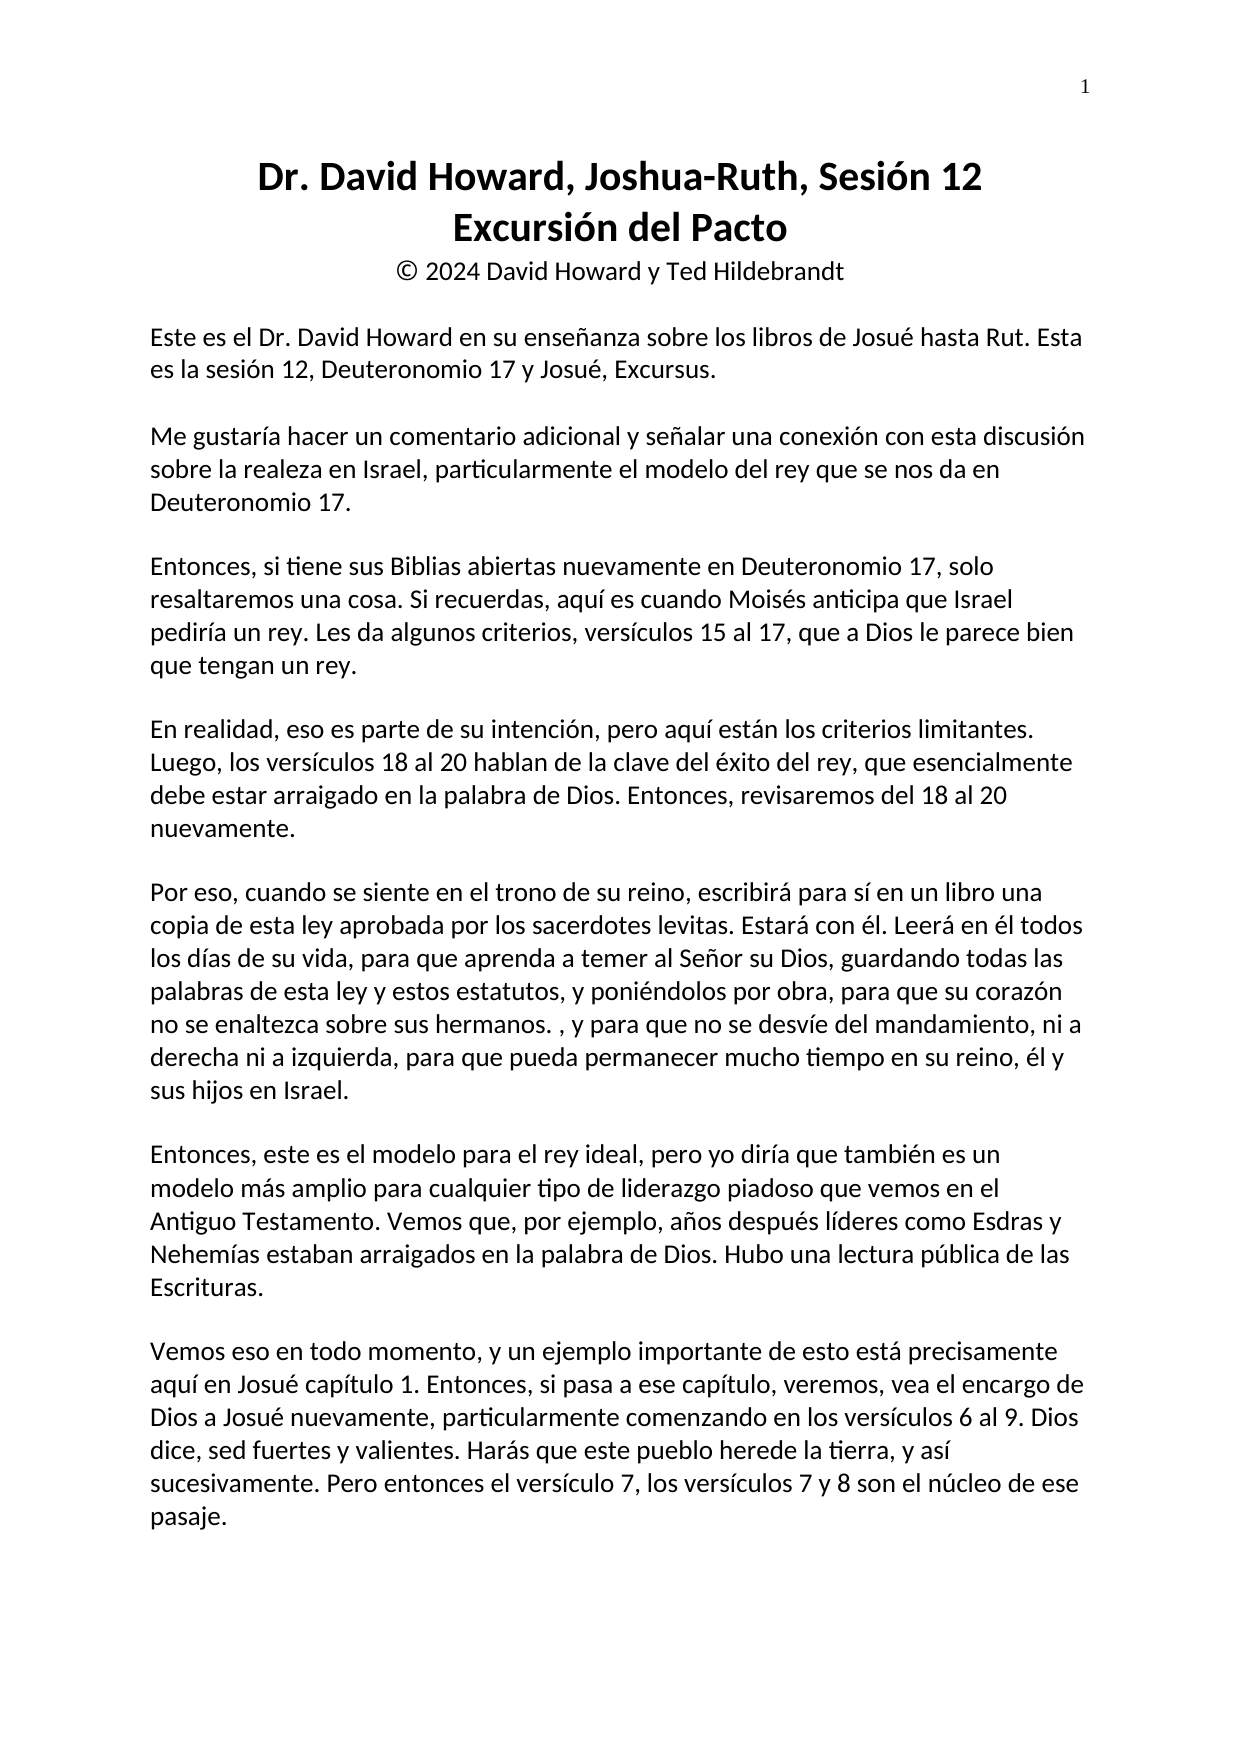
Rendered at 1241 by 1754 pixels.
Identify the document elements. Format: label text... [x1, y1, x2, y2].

text Por eso, cuando se siente en el trono de su reino, escribirá para sí en un libro una copia de esta ley aprobada por los sacerdotes levitas. Estará con él. Leerá en él todos los días de su vida, para que aprenda a temer al Señor su Dios, guardando todas las palabras de esta ley y estos estatutos, y poniéndolos por obra, para que su corazón no se enaltezca sobre sus hermanos. , y para que no se desvíe del mandamiento, ni a derecha ni a izquierda, para que pueda permanecer mucho tiempo en su reino, él y sus hijos en Israel. [150, 875, 1090, 1107]
text Este es el Dr. David Howard en su enseñanza sobre los libros de Josué hasta Rut. Esta es la sesión 12, Deuteronomio 17 y Josué, Excursus. [150, 320, 1090, 386]
text En realidad, eso es parte de su intención, pero aquí están los criterios limitantes. Luego, los versículos 18 al 20 hablan de la clave del éxito del rey, que esencialmente debe estar arraigado en la palabra de Dios. Entonces, revisaremos del 18 al 20 nuevamente. [150, 712, 1090, 844]
text Vemos eso en todo momento, y un ejemplo importante de esto está precisamente aquí en Josué capítulo 1. Entonces, si pasa a ese capítulo, veremos, vea el encargo de Dios a Josué nuevamente, particularmente comenzando en los versículos 6 al 9. Dios dice, sed fuertes y valientes. Harás que este pueblo herede la tierra, y así sucesivamente. Pero entonces el versículo 7, los versículos 7 y 8 son el núcleo de ese pasaje. [150, 1334, 1090, 1532]
text Me gustaría hacer un comentario adicional y señalar una conexión con esta discusión sobre la realeza en Israel, particularmente el modelo del rey que se nos da en Deuteronomio 17. [150, 419, 1090, 518]
text Dr. David Howard, Joshua-Ruth, Sesión 12 [150, 150, 1090, 201]
text Entonces, si tiene sus Biblias abiertas nuevamente en Deuteronomio 17, solo resaltaremos una cosa. Si recuerdas, aquí es cuando Moisés anticipa que Israel pediría un rey. Les da algunos criterios, versículos 15 al 17, que a Dios le parece bien que tengan un rey. [150, 549, 1090, 681]
text © 2024 David Howard y Ted Hildebrandt [150, 252, 1090, 288]
text Excursión del Pacto [150, 201, 1090, 252]
text Entonces, este es el modelo para el rey ideal, pero yo diría que también es un modelo más amplio para cualquier tipo de liderazgo piadoso que vemos en el Antiguo Testamento. Vemos que, por ejemplo, años después líderes como Esdras y Nehemías estaban arraigados en la palabra de Dios. Hubo una lectura pública de las Escrituras. [150, 1138, 1090, 1303]
